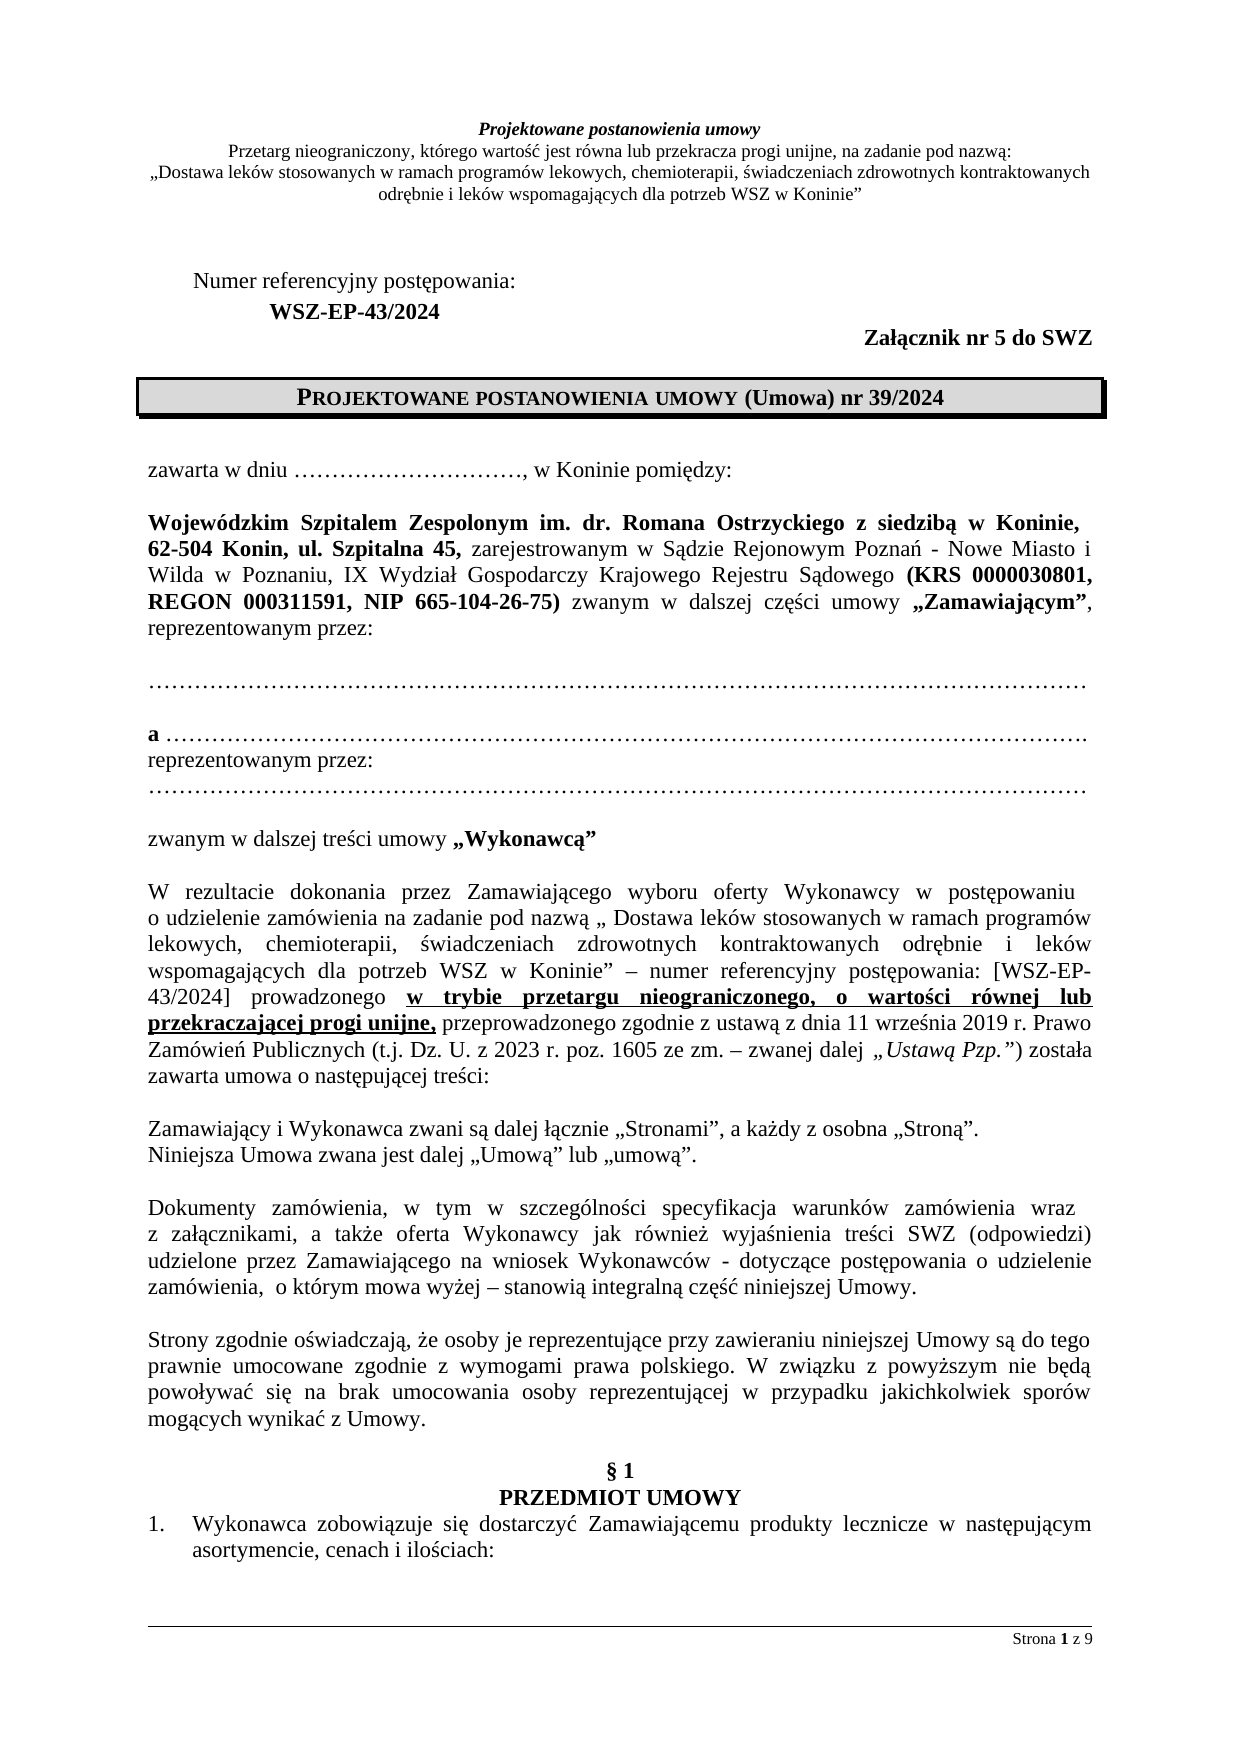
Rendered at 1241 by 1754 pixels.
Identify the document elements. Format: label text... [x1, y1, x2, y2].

text …………………………………………………………………………………………………………… [148, 667, 1092, 693]
text Numer referencyjny postępowania: [148, 268, 561, 294]
text Dokumenty zamówienia, w tym w szczególności specyfikacja warunków zamówienia wraz z załącznikami, a także oferta Wykonawcy jak również wyjaśnienia treści SWZ (odpowiedzi) udzielone przez Zamawiającego na wniosek Wykonawców - dotyczące postępowania o udzielenie zamówienia, o którym mowa wyżej – stanowią integralną część niniejszej Umowy. [148, 1194, 1092, 1299]
text Załącznik nr 5 do SWZ [148, 324, 1092, 351]
text Niniejsza Umowa zwana jest dalej „Umową” lub „umową”. [148, 1141, 1092, 1168]
text § 1 [148, 1457, 1092, 1484]
text zawarta w dniu …………………………, w Koninie pomiędzy: [148, 456, 1092, 482]
text Strony zgodnie oświadczają, że osoby je reprezentujące przy zawieraniu niniejszej Umowy są do tego prawnie umocowane zgodnie z wymogami prawa polskiego. W związku z powyższym nie będą powoływać się na brak umocowania osoby reprezentującej w przypadku jakichkolwiek sporów mogących wynikać z Umowy. [148, 1326, 1092, 1431]
text Zamawiający i Wykonawca zwani są dalej łącznie „Stronami”, a każdy z osobna „Stroną”. [148, 1115, 1092, 1141]
subtitle Projektowane postanowienia umowy (Umowa) nr 39/2024 [139, 380, 1101, 413]
text zwanym w dalszej treści umowy „Wykonawcą” [148, 825, 1092, 851]
text a …………………………………………………………………………………………………………. [148, 719, 1092, 746]
text WSZ-EP-43/2024 [148, 298, 561, 324]
text PRZEDMIOT UMOWY [148, 1484, 1092, 1510]
text …………………………………………………………………………………………………………… [148, 772, 1092, 799]
list Wykonawca zobowiązuje się dostarczyć Zamawiającemu produkty lecznicze w następującym asortymencie, cenach i ilościach: [148, 1510, 1092, 1563]
text W rezultacie dokonania przez Zamawiającego wyboru oferty Wykonawcy w postępowaniu o udzielenie zamówienia na zadanie pod nazwą „ Dostawa leków stosowanych w ramach programów lekowych, chemioterapii, świadczeniach zdrowotnych kontraktowanych odrębnie i leków wspomagających dla potrzeb WSZ w Koninie” – numer referencyjny postępowania: [WSZ-EP-43/2024] prowadzonego w trybie przetargu nieograniczonego, o wartości równej lub przekraczającej progi unijne, przeprowadzonego zgodnie z ustawą z dnia 11 września 2019 r. Prawo Zamówień Publicznych (t.j. Dz. U. z 2023 r. poz. 1605 ze zm. – zwanej dalej „Ustawą Pzp.”) została zawarta umowa o następującej treści: [148, 878, 1092, 1088]
text Wojewódzkim Szpitalem Zespolonym im. dr. Romana Ostrzyckiego z siedzibą w Koninie, 62-504 Konin, ul. Szpitalna 45, zarejestrowanym w Sądzie Rejonowym Poznań - Nowe Miasto i Wilda w Poznaniu, IX Wydział Gospodarczy Krajowego Rejestru Sądowego (KRS 0000030801, REGON 000311591, NIP 665-104-26-75) zwanym w dalszej części umowy „Zamawiającym”, reprezentowanym przez: [148, 509, 1092, 641]
text reprezentowanym przez: [148, 746, 1092, 772]
